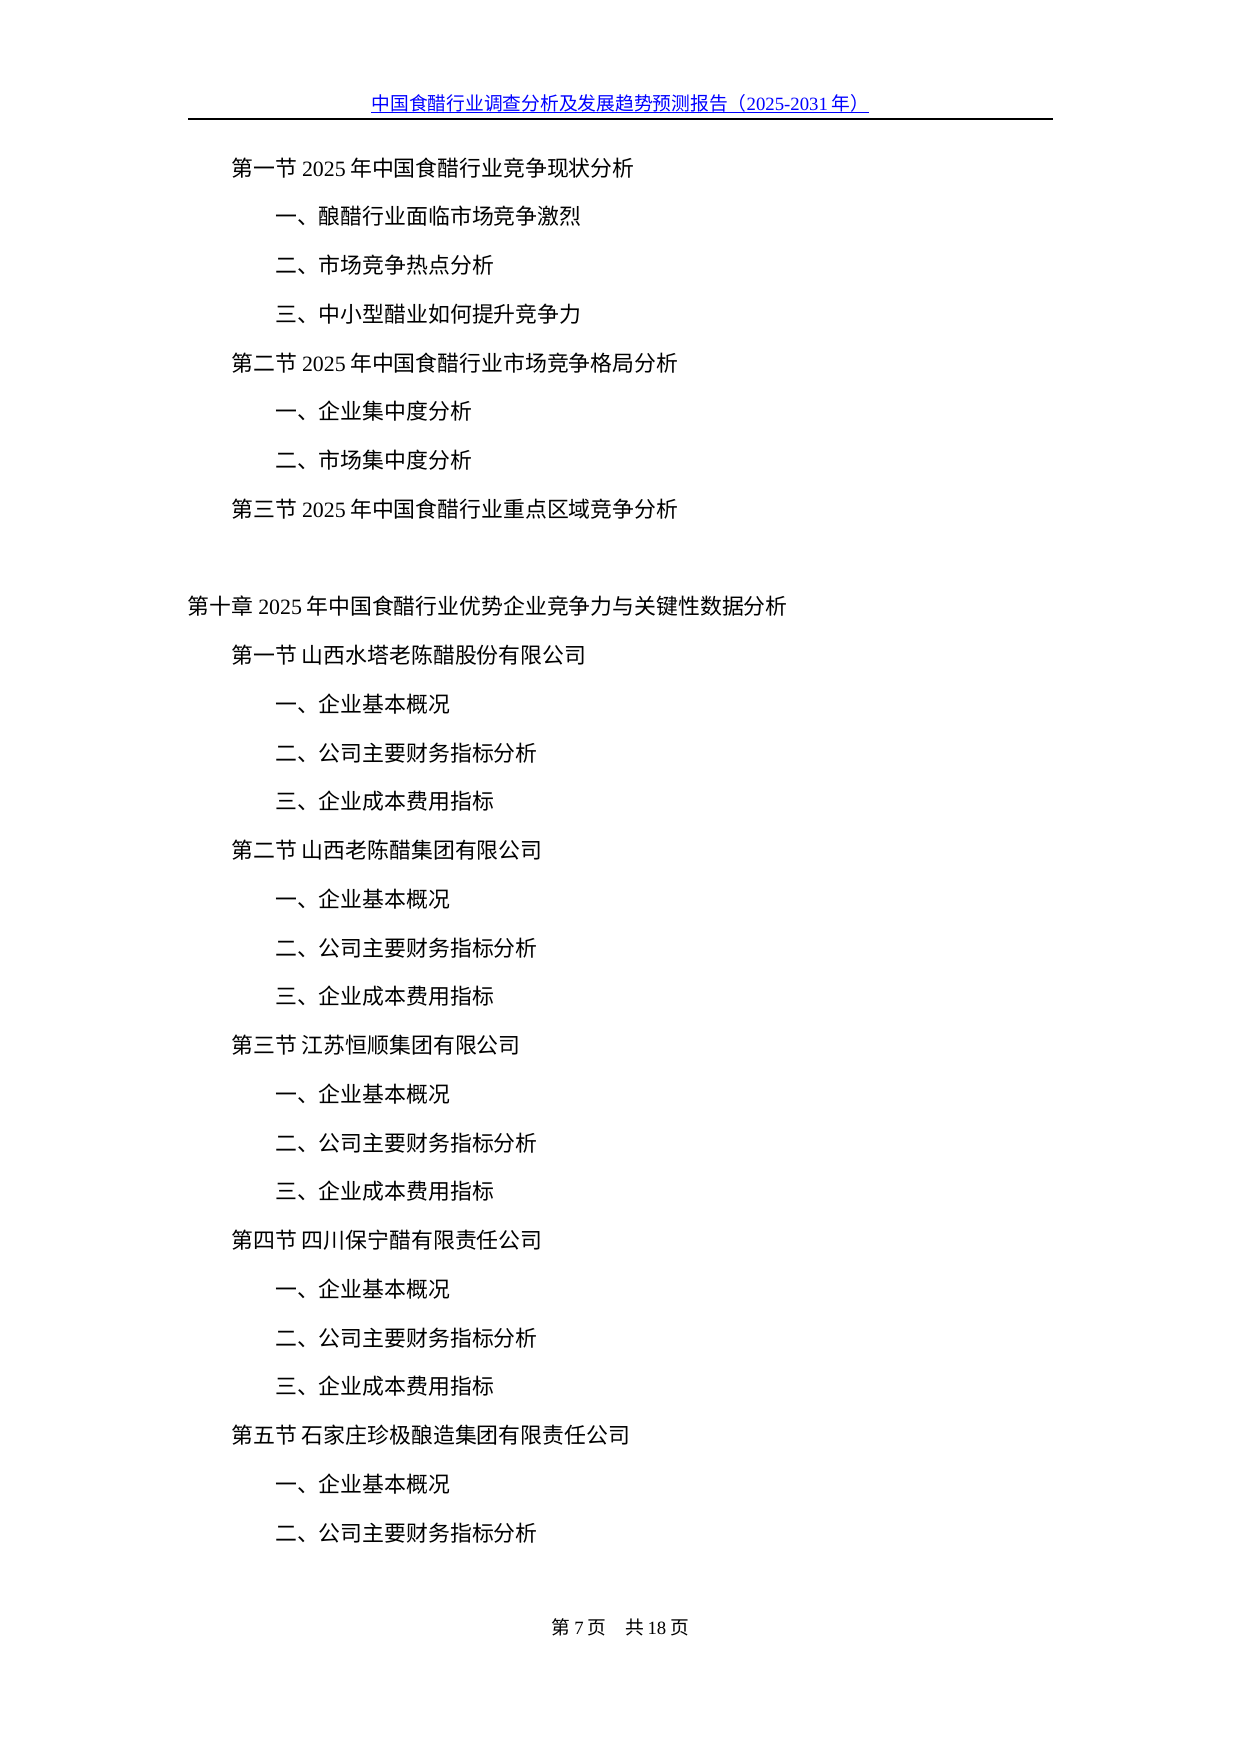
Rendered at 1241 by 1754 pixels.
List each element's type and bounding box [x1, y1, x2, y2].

text [187, 150, 1053, 1548]
